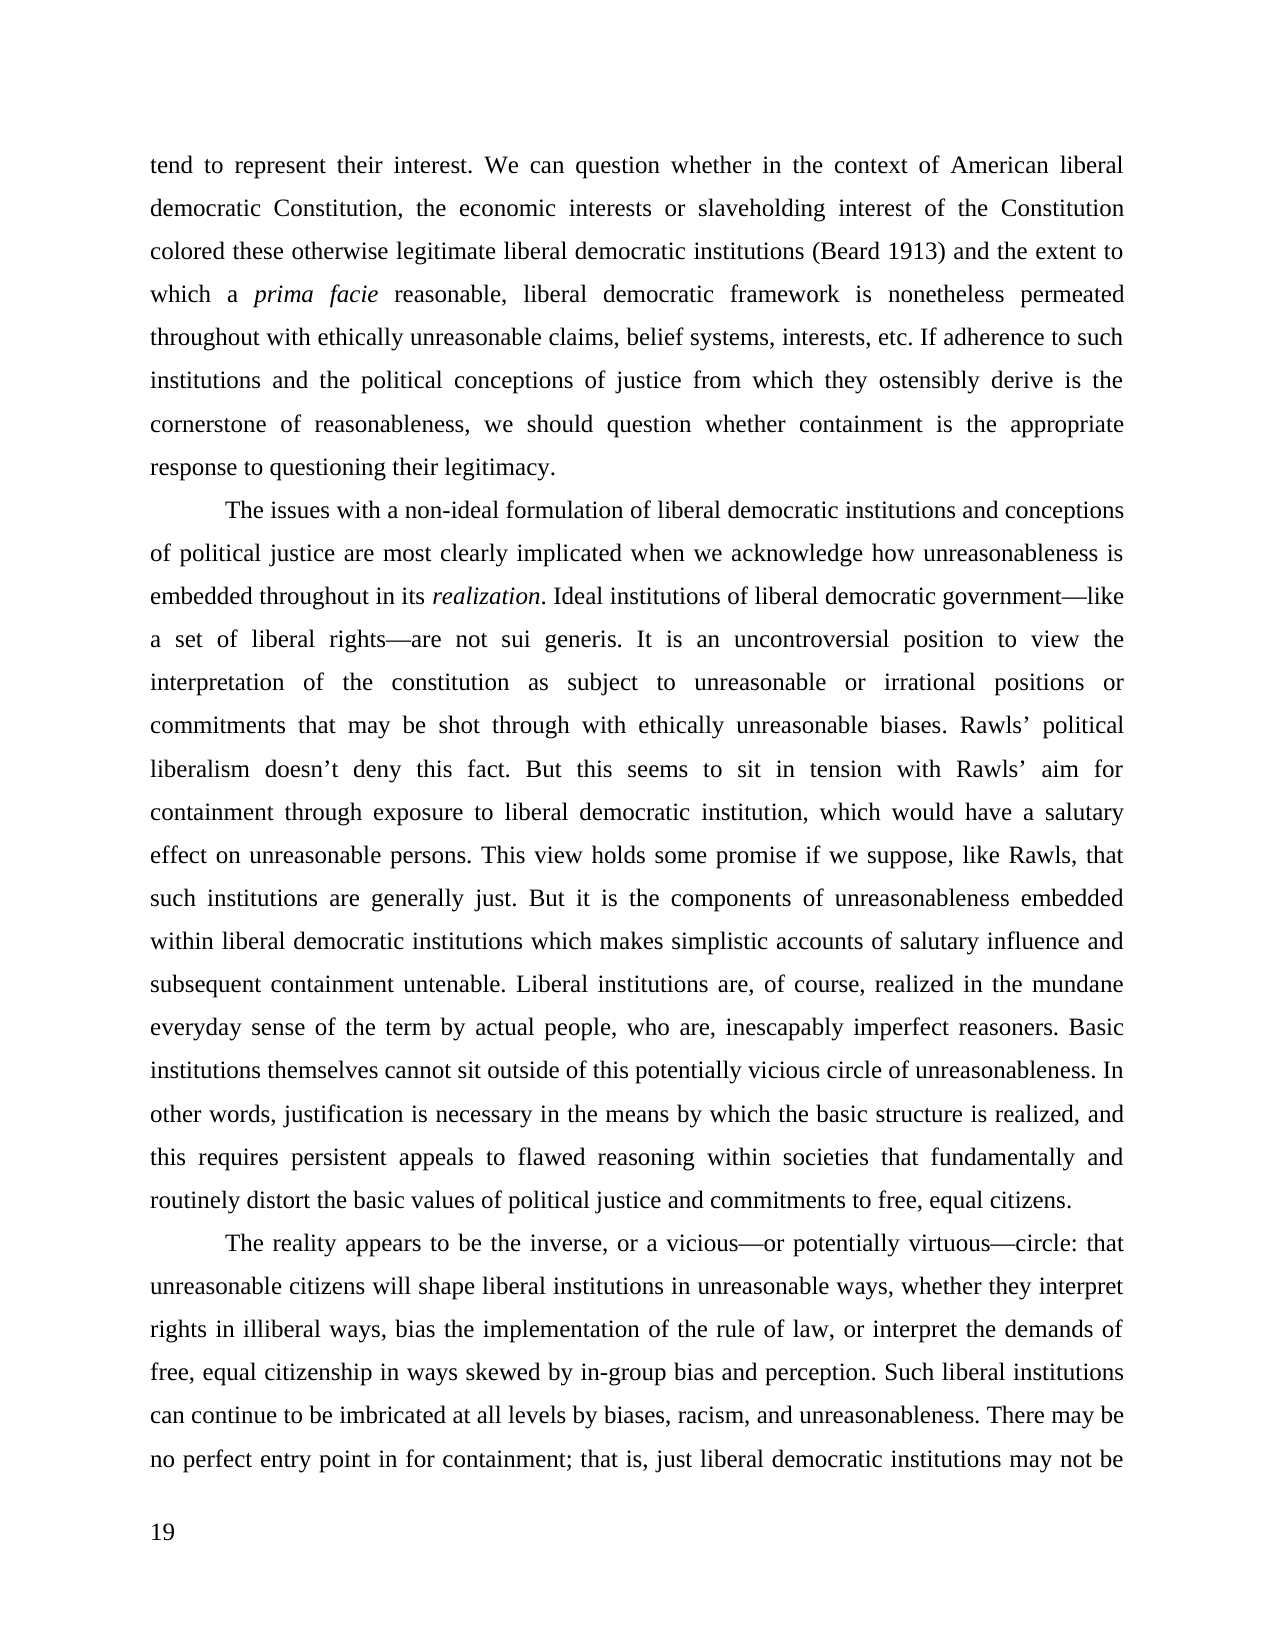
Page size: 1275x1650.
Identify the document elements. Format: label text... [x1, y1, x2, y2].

text The issues with a non-ideal formulation of liberal democratic institutions and conceptions of political justice are most clearly implicated when we acknowledge how unreasonableness is embedded throughout in its realization. Ideal institutions of liberal democratic government—like a set of liberal rights—are not sui generis. It is an uncontroversial position to view the interpretation of the constitution as subject to unreasonable or irrational positions or commitments that may be shot through with ethically unreasonable biases. Rawls’ political liberalism doesn’t deny this fact. But this seems to sit in tension with Rawls’ aim for containment through exposure to liberal democratic institution, which would have a salutary effect on unreasonable persons. This view holds some promise if we suppose, like Rawls, that such institutions are generally just. But it is the components of unreasonableness embedded within liberal democratic institutions which makes simplistic accounts of salutary influence and subsequent containment untenable. Liberal institutions are, of course, realized in the mundane everyday sense of the term by actual people, who are, inescapably imperfect reasoners. Basic institutions themselves cannot sit outside of this potentially vicious circle of unreasonableness. In other words, justification is necessary in the means by which the basic structure is realized, and this requires persistent appeals to flawed reasoning within societies that fundamentally and routinely distort the basic values of political justice and commitments to free, equal citizens. [150, 495, 1125, 1214]
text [150, 1228, 1125, 1472]
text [150, 150, 1125, 481]
